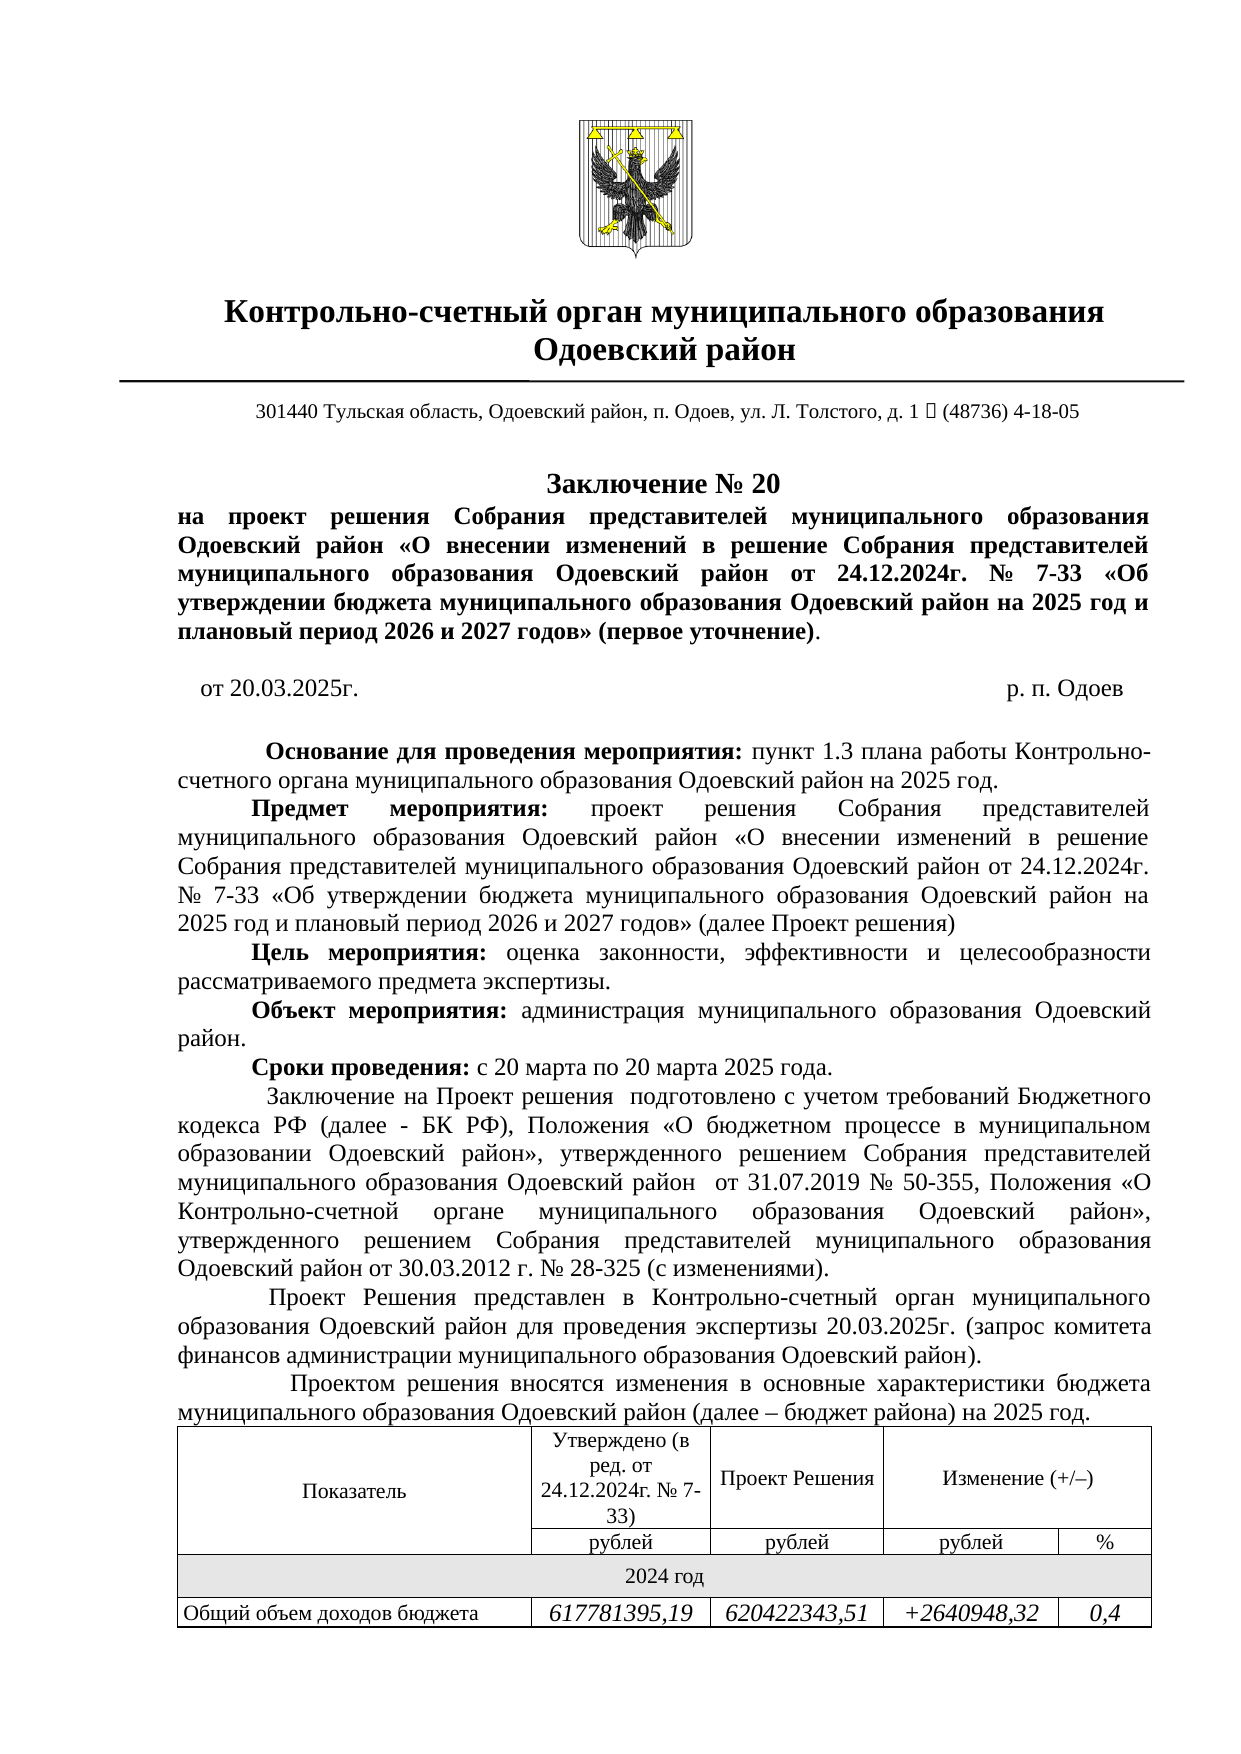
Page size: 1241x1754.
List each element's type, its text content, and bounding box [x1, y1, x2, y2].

table_cell 2024 год [178, 1555, 1151, 1597]
text Объект мероприятия: администрация муниципального образования Одоевский район. [177, 995, 1152, 1052]
table_cell рублей [711, 1529, 883, 1554]
table_cell 617781395,19 [532, 1598, 710, 1626]
table_header Проект Решения [711, 1427, 883, 1528]
table_cell +2640948,32 [884, 1598, 1058, 1626]
text Цель мероприятия: оценка законности, эффективности и целесообразности рассматриваемого предмета экспертизы. [177, 937, 1152, 995]
text Проект Решения представлен в Контрольно-счетный орган муниципального образования Одоевский район для проведения экспертизы 20.03.2025г. (запрос комитета финансов администрации муниципального образования Одоевский район). [177, 1282, 1152, 1368]
text Основание для проведения мероприятия: пункт 1.3 плана работы Контрольно-счетного органа муниципального образования Одоевский район на 2025 год. [177, 736, 1152, 793]
text Контрольно-счетный орган муниципального образования Одоевский район [177, 291, 1152, 368]
table_cell 620422343,51 [711, 1598, 883, 1626]
text Сроки проведения: с 20 марта по 20 марта 2025 года. [177, 1052, 1152, 1081]
table_header Изменение (+/–) [884, 1427, 1151, 1528]
table_cell рублей [884, 1529, 1058, 1554]
text на проект решения Собрания представителей муниципального образования Одоевский район «О внесении изменений в решение Собрания представителей муниципального образования Одоевский район от 24.12.2024г. № 7-33 «Об утверждении бюджета муниципального образования Одоевский район на 2025 год и плановый период 2026 и 2027 годов» (первое уточнение). [177, 501, 1149, 645]
table_cell рублей [532, 1529, 710, 1554]
picture [578, 118, 724, 263]
text Предмет мероприятия: проект решения Собрания представителей муниципального образования Одоевский район «О внесении изменений в решение Собрания представителей муниципального образования Одоевский район от 24.12.2024г. № 7-33 «Об утверждении бюджета муниципального образования Одоевский район на 2025 год и плановый период 2026 и 2027 годов» (далее Проект решения) [177, 793, 1149, 937]
text Заключение № 20 [177, 463, 1149, 501]
table_header Показатель [178, 1427, 531, 1554]
table_cell % [1059, 1529, 1151, 1554]
table_cell 0,4 [1059, 1598, 1151, 1626]
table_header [532, 1427, 710, 1528]
text 301440 Тульская область, Одоевский район, п. Одоев, ул. Л. Толстого, д. 1  (48736) 4-18-05 [177, 396, 1152, 425]
text Проектом решения вносятся изменения в основные характеристики бюджета муниципального образования Одоевский район (далее – бюджет района) на 2025 год. [177, 1368, 1152, 1426]
table_cell Общий объем доходов бюджета [178, 1598, 531, 1626]
text Заключение на Проект решения подготовлено с учетом требований Бюджетного кодекса РФ (далее - БК РФ), Положения «О бюджетном процессе в муниципальном образовании Одоевский район», утвержденного решением Собрания представителей муниципального образования Одоевский район от 31.07.2019 № 50-355, Положения «О Контрольно-счетной органе муниципального образования Одоевский район», утвержденного решением Собрания представителей муниципального образования Одоевский район от 30.03.2012 г. № 28-325 (с изменениями). [177, 1081, 1152, 1282]
text от 20.03.2025г. р. п. Одоев [181, 673, 1152, 702]
